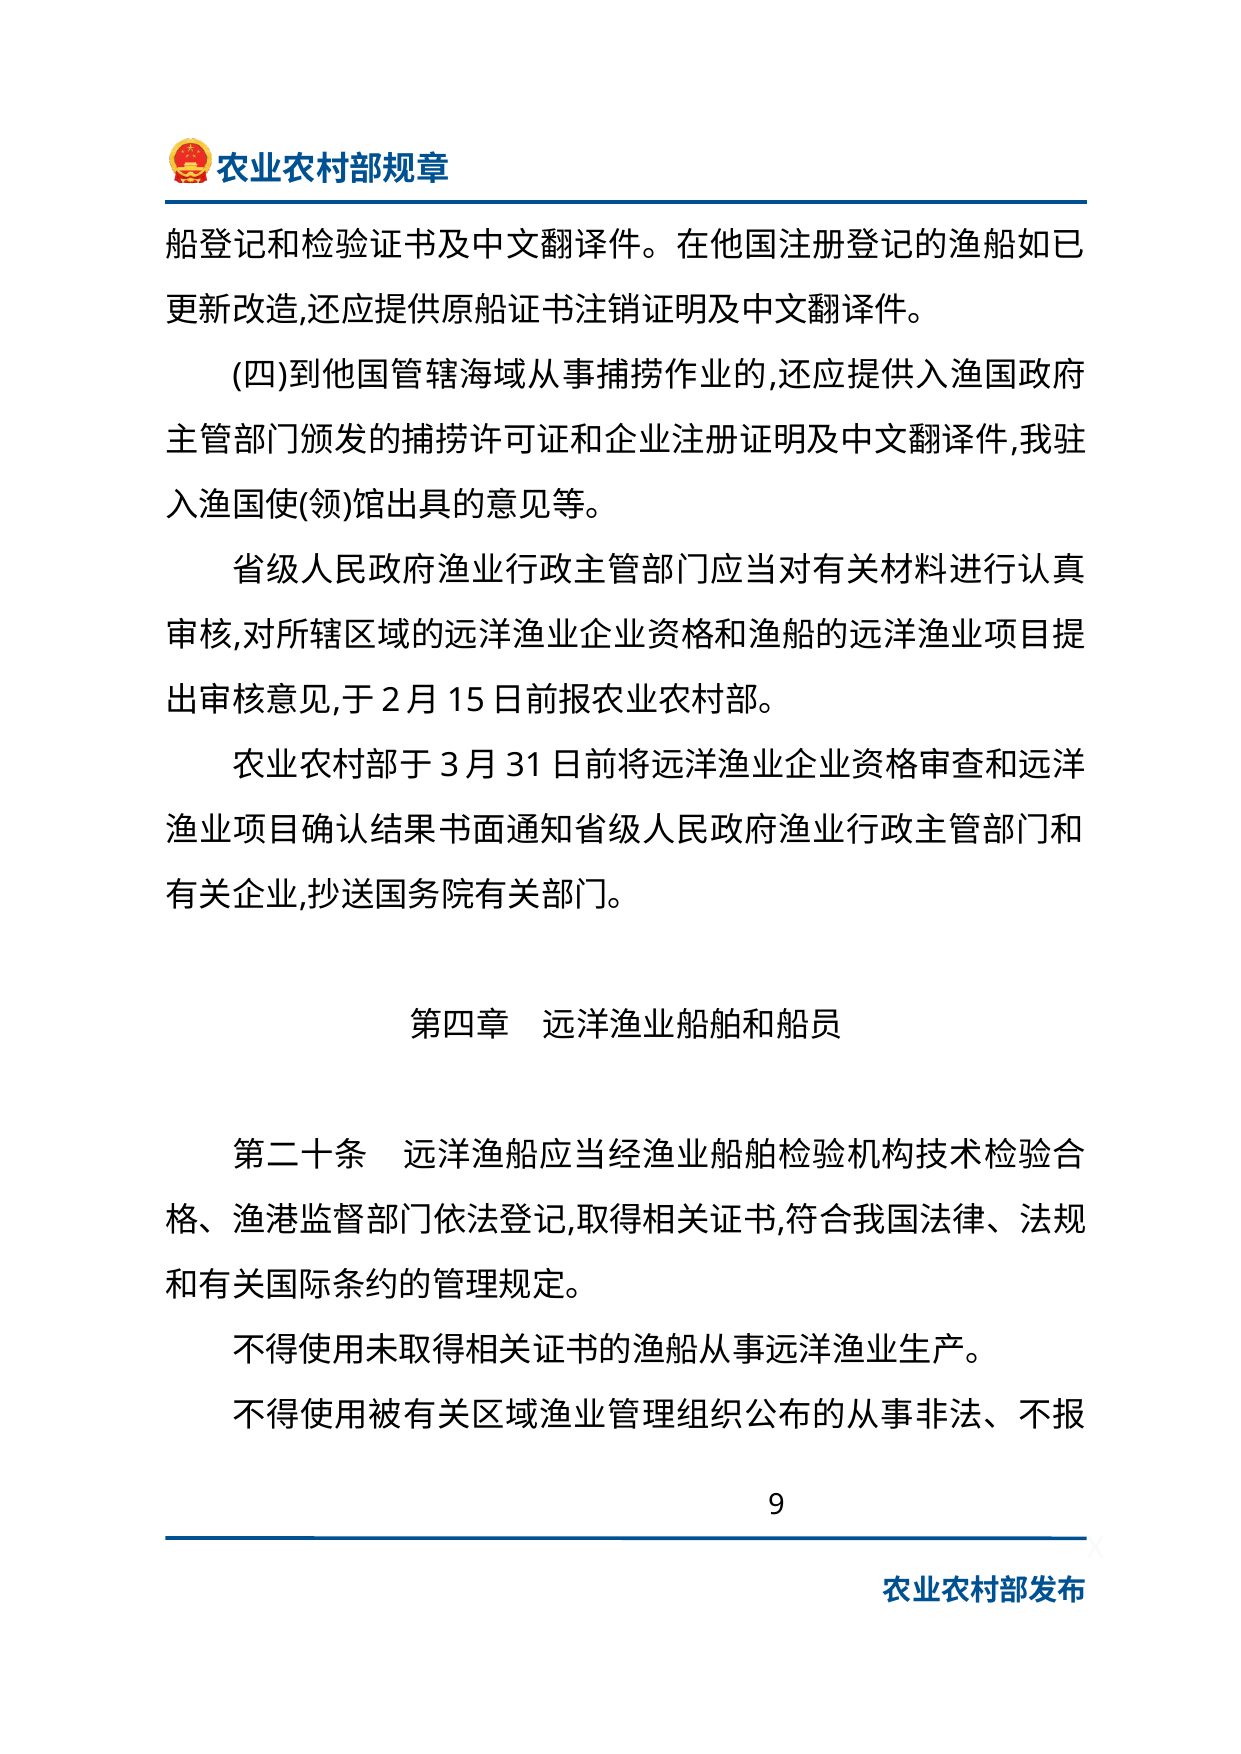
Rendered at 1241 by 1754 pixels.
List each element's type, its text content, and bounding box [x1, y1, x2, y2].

picture [165, 136, 216, 187]
text 不得使用被有关区域渔业管理组织公布的从事非法、不报告和不受管制渔业活动的渔船从事远洋渔业生产。 [165, 1380, 1087, 1445]
text 第二十条 远洋渔船应当经渔业船舶检验机构技术检验合格、渔港监督部门依法登记,取得相关证书,符合我国法律、法规和有关国际条约的管理规定。 [165, 1120, 1087, 1315]
text 农业农村部于3月31日前将远洋渔业企业资格审查和远洋渔业项目确认结果书面通知省级人民政府渔业行政主管部门和有关企业,抄送国务院有关部门。 [165, 730, 1087, 925]
text 第四章 远洋渔业船舶和船员 [165, 990, 1087, 1055]
text (三)有效的渔业船舶所有权证书、国籍证书和检验证书。其中,在他国注册登记的渔船需提供登记国政府主管部门签发的渔船登记和检验证书及中文翻译件。在他国注册登记的渔船如已更新改造,还应提供原船证书注销证明及中文翻译件。 [165, 210, 1087, 340]
text 省级人民政府渔业行政主管部门应当对有关材料进行认真审核,对所辖区域的远洋渔业企业资格和渔船的远洋渔业项目提出审核意见,于2月15日前报农业农村部。 [165, 535, 1087, 730]
text 不得使用未取得相关证书的渔船从事远洋渔业生产。 [165, 1315, 1087, 1380]
text (四)到他国管辖海域从事捕捞作业的,还应提供入渔国政府主管部门颁发的捕捞许可证和企业注册证明及中文翻译件,我驻入渔国使(领)馆出具的意见等。 [165, 340, 1087, 535]
